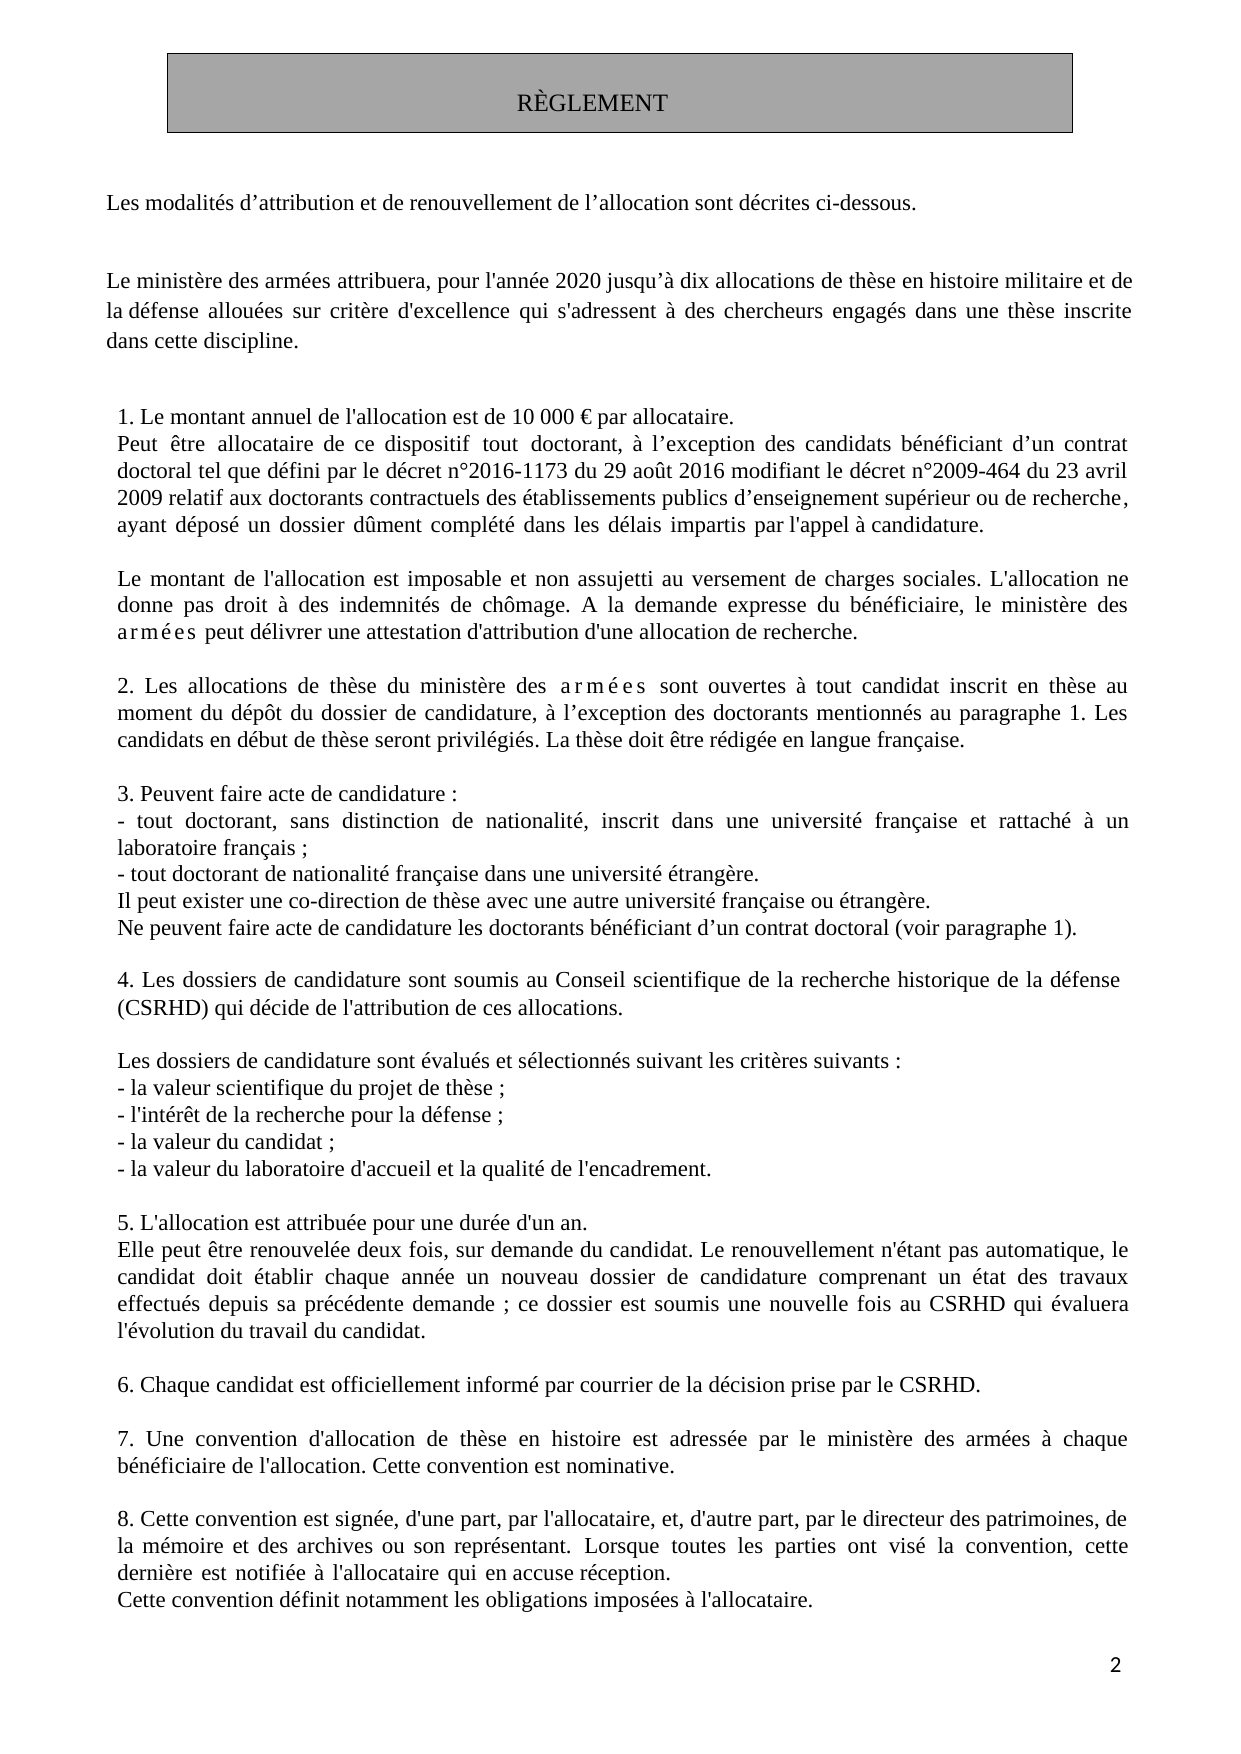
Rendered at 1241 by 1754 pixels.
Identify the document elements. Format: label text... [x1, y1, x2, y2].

text Cette convention définit notamment les obligations imposées à l'allocataire. [117, 1586, 820, 1612]
text 8. Cette convention est signée, d'une part, par l'allocataire, et, d'autre part, par le directeur des patrimoines, de la mémoire et des archives ou son représentant. Lorsque toutes les parties ont visé la convention, cette dernière est notifiée à l'allocataire qui en accuse réception. [117, 1506, 1129, 1586]
text 2. Les allocations de thèse du ministère des armées sont ouvertes à tout candidat inscrit en thèse au moment du dépôt du dossier de candidature, à l’exception des doctorants mentionnés au paragraphe 1. Les candidats en début de thèse seront privilégiés. La thèse doit être rédigée en langue française. [117, 672, 1129, 752]
text Les dossiers de candidature sont évalués et sélectionnés suivant les critères suivants : [117, 1047, 909, 1074]
text Peut être allocataire de ce dispositif tout doctorant, à l’exception des candidats bénéficiant d’un contrat doctoral tel que défini par le décret n°2016-1173 du 29 août 2016 modifiant le décret n°2009-464 du 23 avril 2009 relatif aux doctorants contractuels des établissements publics d’enseignement supérieur ou de recherche, ayant déposé un dossier dûment complété dans les délais impartis par l'appel à candidature. [117, 430, 1129, 537]
text RÈGLEMENT [292, 88, 1136, 116]
text Ne peuvent faire acte de candidature les doctorants bénéficiant d’un contrat doctoral (voir paragraphe 1). [117, 914, 1129, 940]
text Le montant de l'allocation est imposable et non assujetti au versement de charges sociales. L'allocation ne donne pas droit à des indemnités de chômage. A la demande expresse du bénéficiaire, le ministère des armées peut délivrer une attestation d'attribution d'une allocation de recherche. [117, 564, 1129, 645]
text 3. Peuvent faire acte de candidature : [117, 780, 464, 806]
text - tout doctorant de nationalité française dans une université étrangère. [117, 861, 766, 887]
text 7. Une convention d'allocation de thèse en histoire est adressée par le ministère des armées à chaque bénéficiaire de l'allocation. Cette convention est nominative. [117, 1425, 1129, 1478]
text Elle peut être renouvelée deux fois, sur demande du candidat. Le renouvellement n'étant pas automatique, le candidat doit établir chaque année un nouveau dossier de candidature comprenant un état des travaux effectués depuis sa précédente demande ; ce dossier est soumis une nouvelle fois au CSRHD qui évaluera l'évolution du travail du candidat. [117, 1236, 1129, 1343]
text 1. Le montant annuel de l'allocation est de 10 000 € par allocataire. [117, 403, 753, 429]
text 6. Chaque candidat est officiellement informé par courrier de la décision prise par le CSRHD. [117, 1371, 989, 1397]
text 4. Les dossiers de candidature sont soumis au Conseil scientifique de la recherche historique de la défense [117, 967, 1129, 993]
text Il peut exister une co-direction de thèse avec une autre université française ou étrangère. [117, 887, 937, 914]
text - l'intérêt de la recherche pour la défense ; [117, 1101, 510, 1128]
text - la valeur scientifique du projet de thèse ; [117, 1074, 512, 1101]
text Le ministère des armées attribuera, pour l'année 2020 jusqu’à dix allocations de thèse en histoire militaire et de la défense allouées sur critère d'excellence qui s'adressent à des chercheurs engagés dans une thèse inscrite dans cette discipline. [106, 267, 1134, 353]
text Les modalités d’attribution et de renouvellement de l’allocation sont décrites ci-dessous. [106, 188, 1134, 216]
text (CSRHD) qui décide de l'attribution de ces allocations. [117, 993, 631, 1020]
text - la valeur du candidat ; [117, 1128, 341, 1155]
text 5. L'allocation est attribuée pour une durée d'un an. [117, 1209, 595, 1236]
text - la valeur du laboratoire d'accueil et la qualité de l'encadrement. [117, 1155, 718, 1182]
text - tout doctorant, sans distinction de nationalité, inscrit dans une université française et rattaché à un laboratoire français ; [117, 807, 1129, 860]
